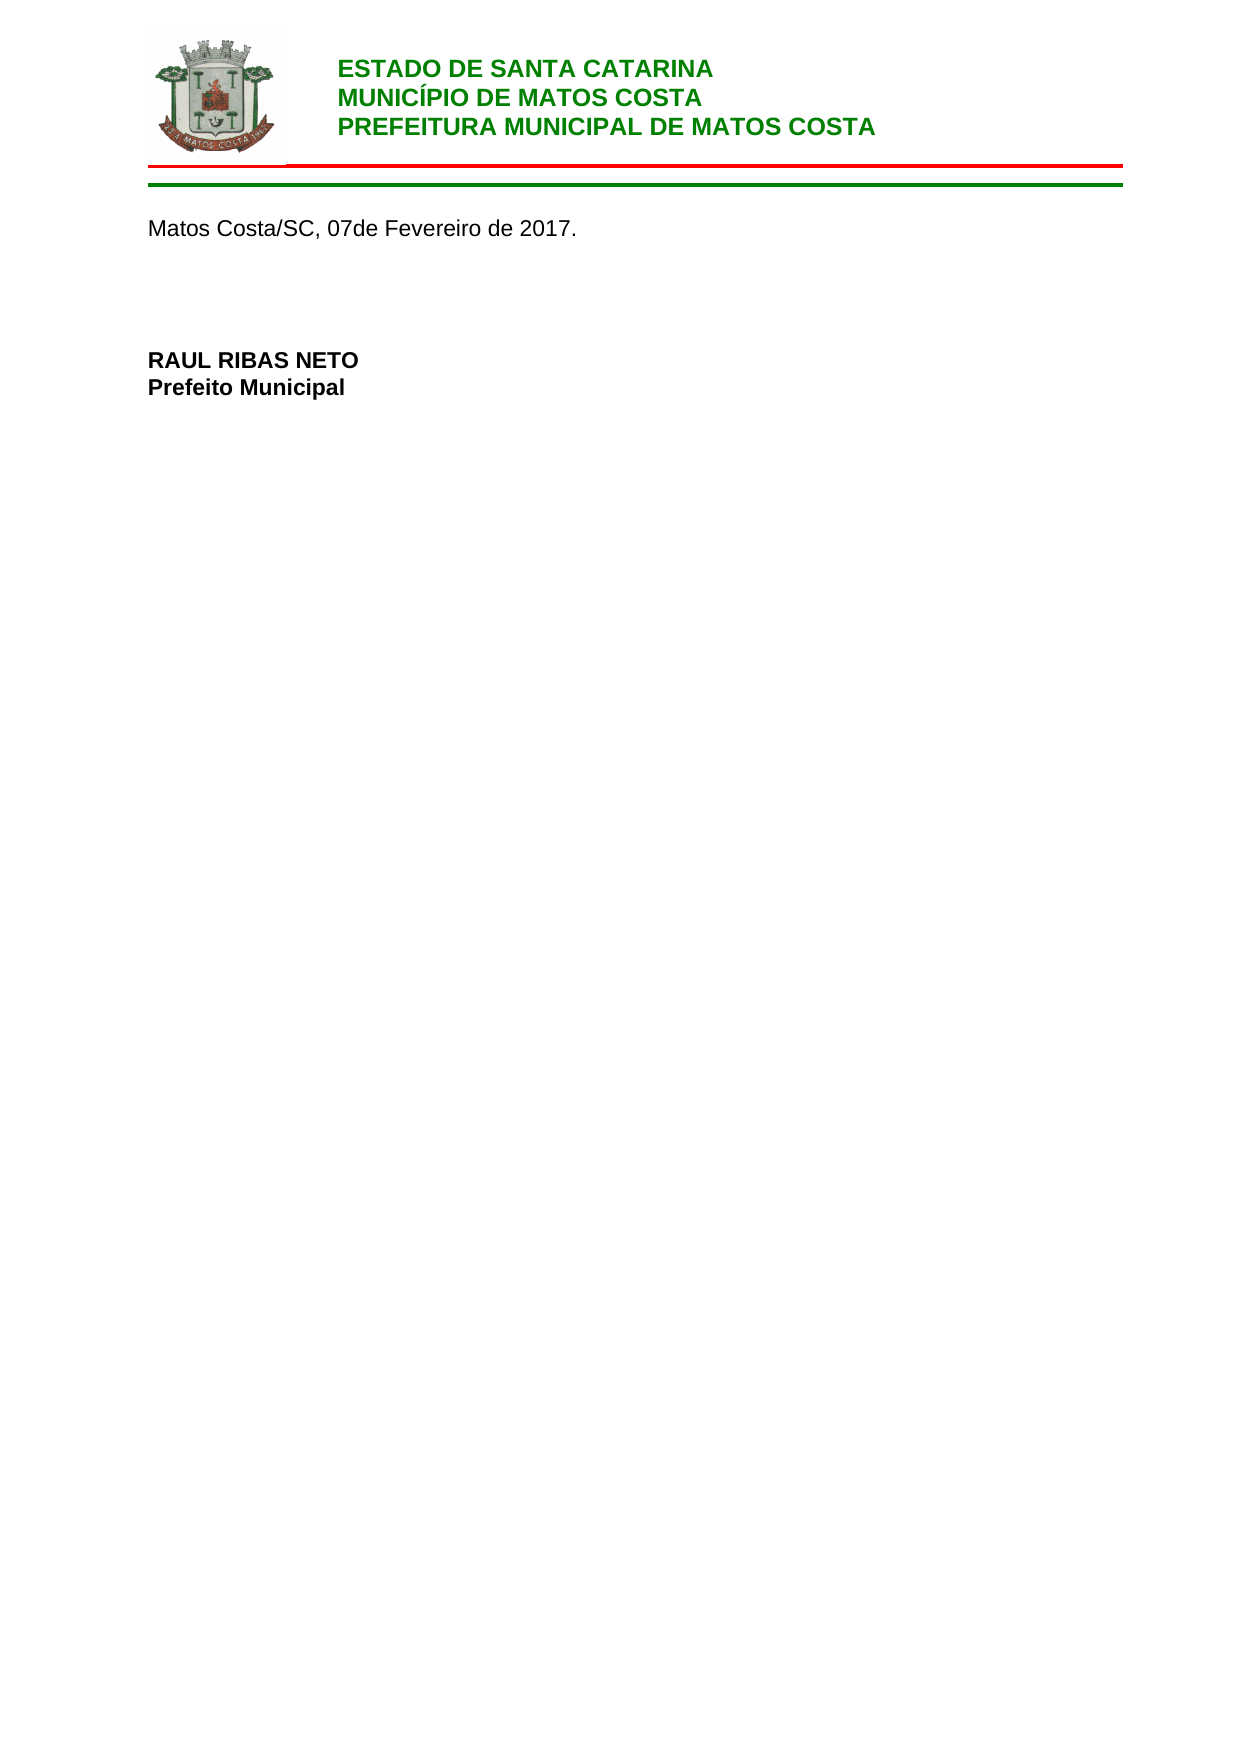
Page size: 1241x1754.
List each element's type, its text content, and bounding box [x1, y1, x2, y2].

text Matos Costa/SC, 07de Fevereiro de 2017. [148, 215, 1092, 242]
text Prefeito Municipal [148, 373, 1092, 400]
picture [147, 29, 287, 165]
text RAUL RIBAS NETO [148, 347, 1092, 373]
